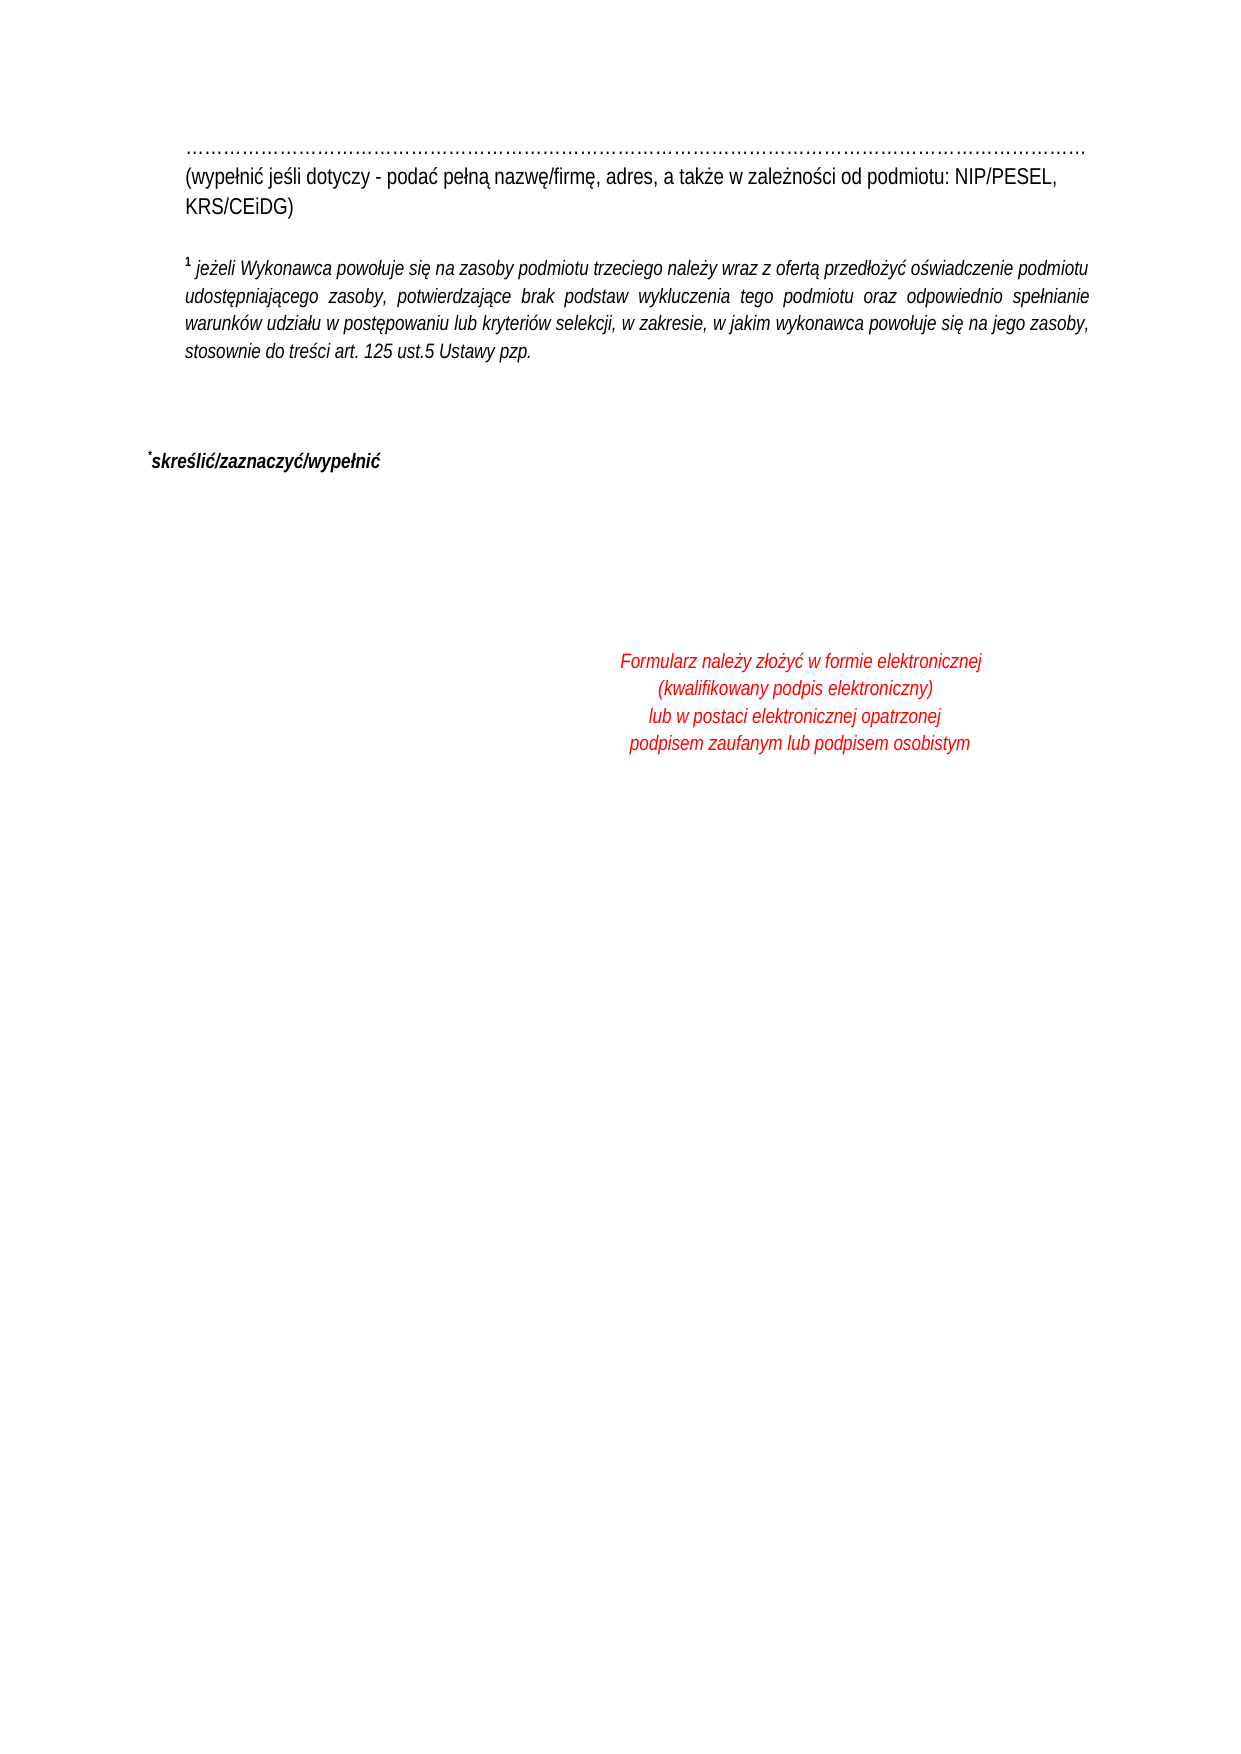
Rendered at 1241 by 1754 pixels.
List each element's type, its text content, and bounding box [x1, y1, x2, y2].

text ………………………………………………………………………………………………………………………………(wypełnić jeśli dotyczy - podać pełną nazwę/firmę, adres, a także w zależności od podmiotu: NIP/PESEL, KRS/CEiDG) [185, 133, 1093, 220]
text Formularz należy złożyć w formie elektronicznej (kwalifikowany podpis elektroniczny) lub w postaci elektronicznej opatrzonej podpisem zaufanym lub podpisem osobistym [620, 649, 1093, 755]
text *skreślić/zaznaczyć/wypełnić [148, 449, 1093, 473]
text 1 jeżeli Wykonawca powołuje się na zasoby podmiotu trzeciego należy wraz z ofertą przedłożyć oświadczenie podmiotu udostępniającego zasoby, potwierdzające brak podstaw wykluczenia tego podmiotu oraz odpowiednio spełnianie warunków udziału w postępowaniu lub kryteriów selekcji, w zakresie, w jakim wykonawca powołuje się na jego zasoby, stosownie do treści art. 125 ust.5 Ustawy pzp. [185, 254, 1093, 363]
